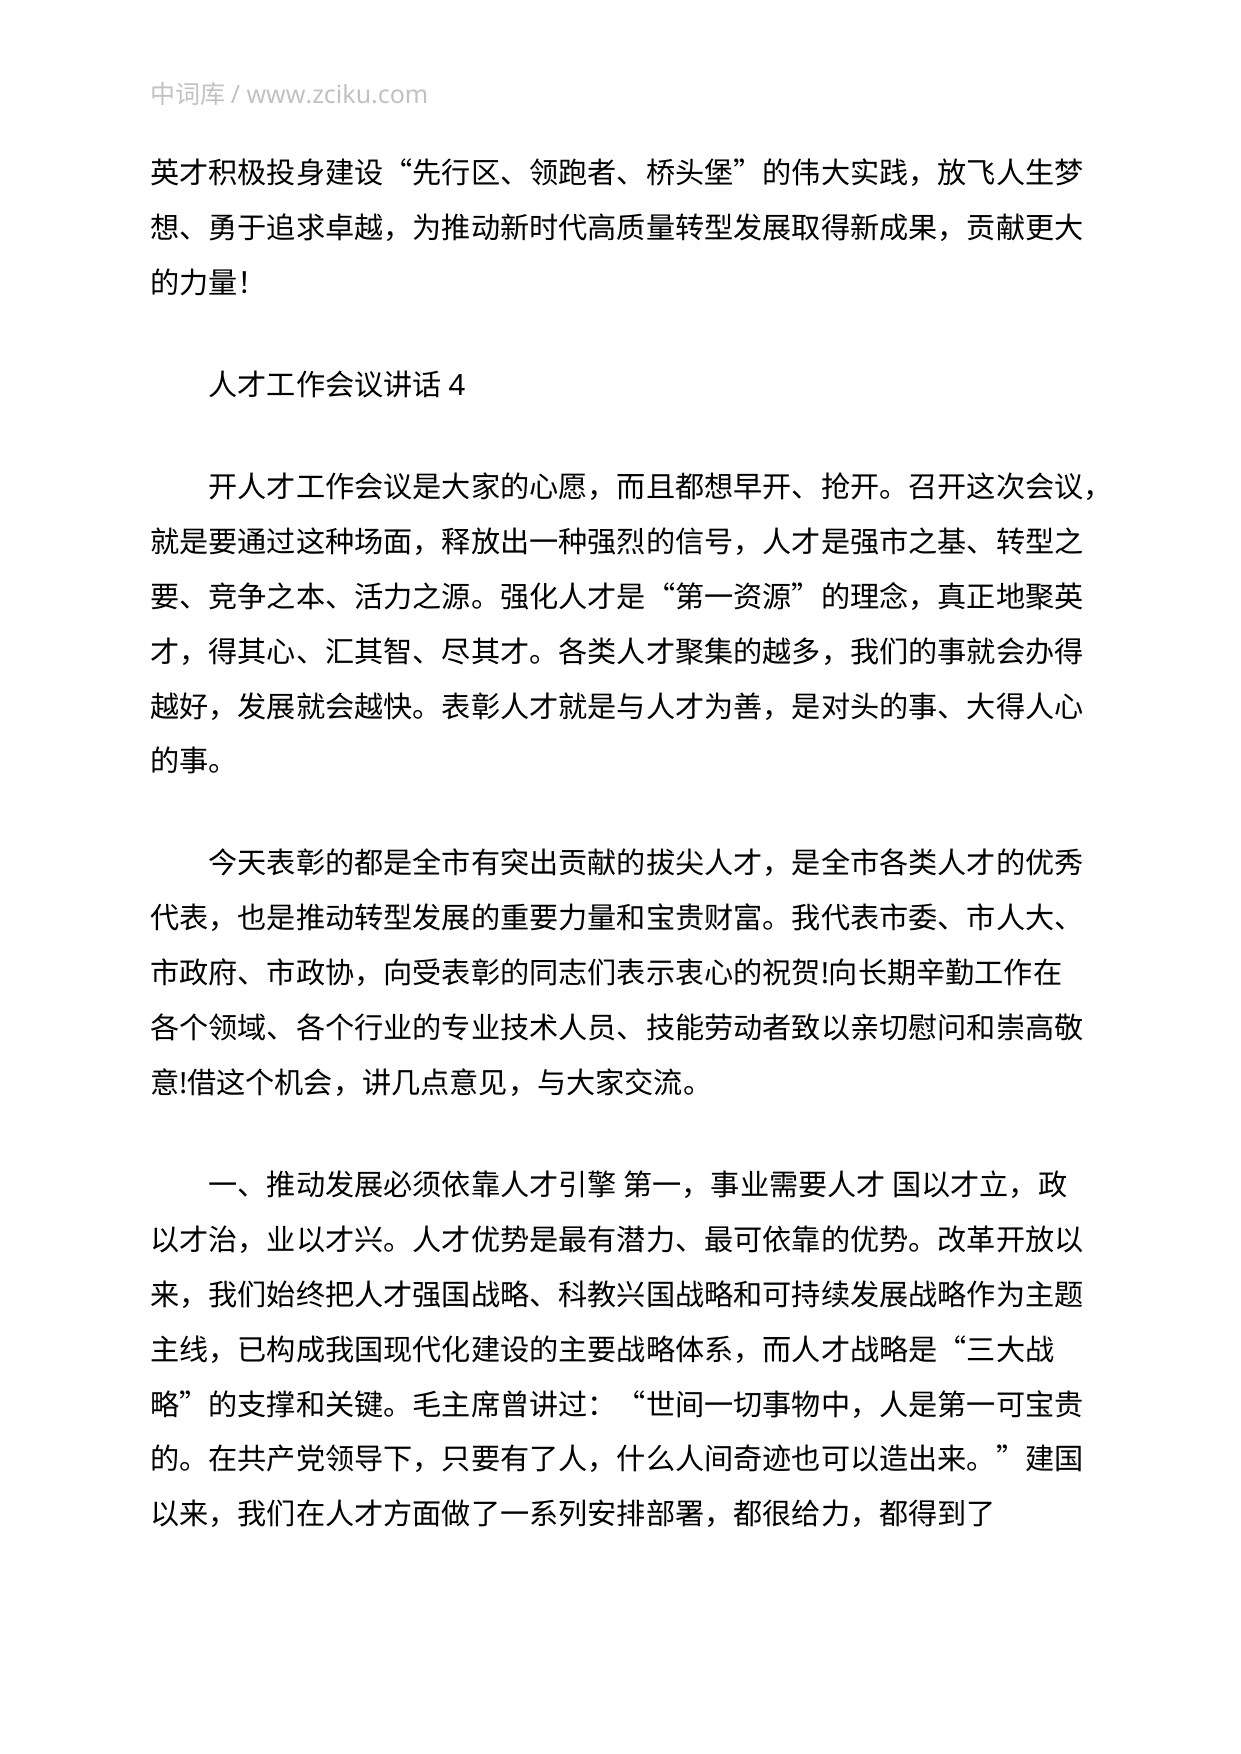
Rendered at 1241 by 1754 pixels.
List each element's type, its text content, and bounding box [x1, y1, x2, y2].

text 人才工作会议讲话 4 [150, 362, 1090, 404]
text 开人才工作会议是大家的心愿，而且都想早开、抢开。召开这次会议，就是要通过这种场面，释放出一种强烈的信号，人才是强市之基、转型之要、竞争之本、活力之源。强化人才是“第一资源”的理念，真正地聚英才，得其心、汇其智、尽其才。各类人才聚集的越多，我们的事就会办得越好，发展就会越快。表彰人才就是与人才为善，是对头的事、大得人心的事。 [150, 463, 1090, 780]
text 一、推动发展必须依靠人才引擎 第一，事业需要人才 国以才立，政以才治，业以才兴。人才优势是最有潜力、最可依靠的优势。改革开放以来，我们始终把人才强国战略、科教兴国战略和可持续发展战略作为主题主线，已构成我国现代化建设的主要战略体系，而人才战略是“三大战略”的支撑和关键。毛主席曾讲过：“世间一切事物中，人是第一可宝贵的。在共产党领导下，只要有了人，什么人间奇迹也可以造出来。”建国以来，我们在人才方面做了一系列安排部署，都很给力，都得到了 [150, 1161, 1090, 1533]
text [150, 150, 1090, 302]
text 今天表彰的都是全市有突出贡献的拔尖人才，是全市各类人才的优秀代表，也是推动转型发展的重要力量和宝贵财富。我代表市委、市人大、市政府、市政协，向受表彰的同志们表示衷心的祝贺!向长期辛勤工作在各个领域、各个行业的专业技术人员、技能劳动者致以亲切慰问和崇高敬意!借这个机会，讲几点意见，与大家交流。 [150, 840, 1090, 1102]
